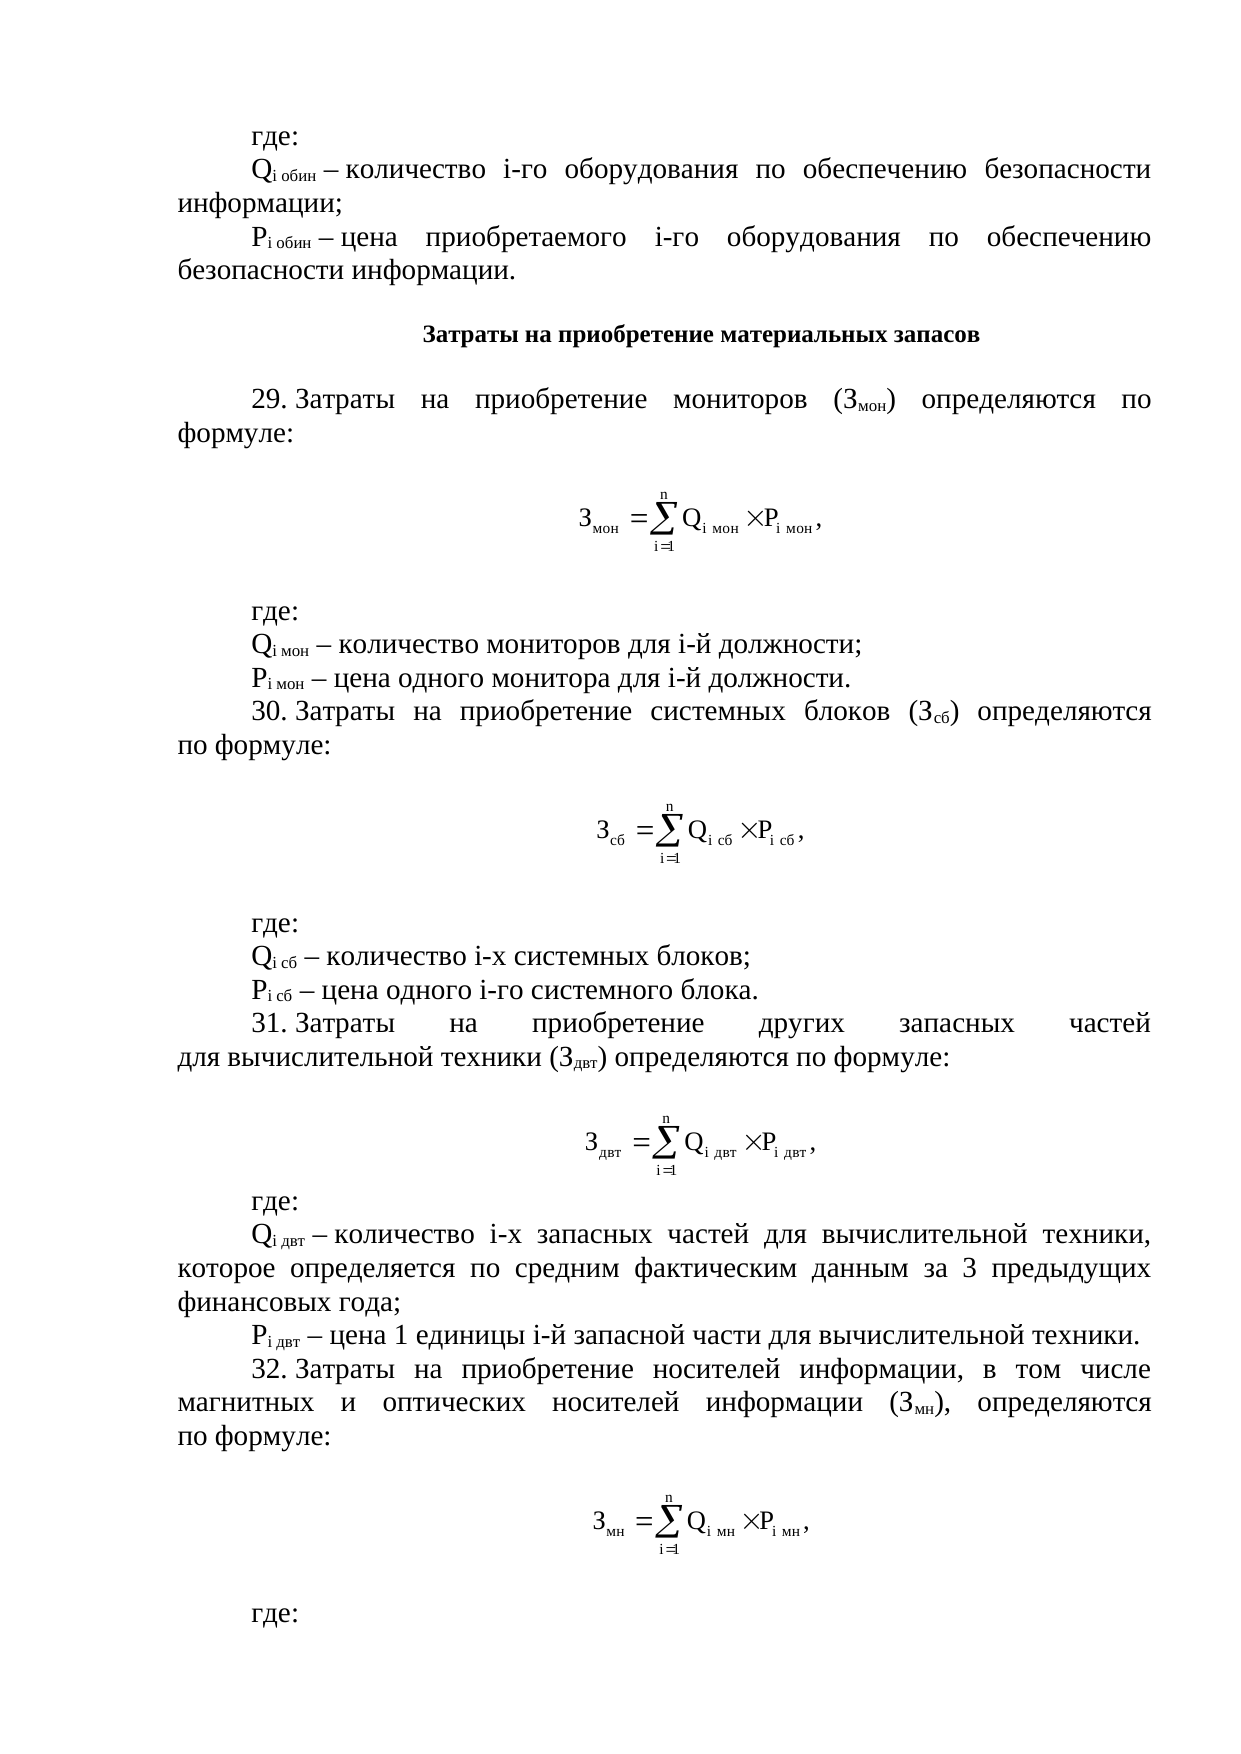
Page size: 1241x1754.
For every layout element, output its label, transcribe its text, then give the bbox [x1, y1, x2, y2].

text где: [177, 1596, 1152, 1629]
text Pi двт – цена 1 единицы i-й запасной части для вычислительной техники. [177, 1317, 1152, 1351]
text Qi обин – количество i-го оборудования по обеспечению безопасности информации; [177, 152, 1152, 219]
text Pi мон – цена одного монитора для i-й должности. [177, 660, 1152, 693]
text Pi сб – цена одного i-го системного блока. [177, 972, 1152, 1005]
text 30. Затраты на приобретение системных блоков (Зсб) определяются по формуле: [177, 693, 1152, 761]
text Pi обин – цена приобретаемого i-го оборудования по обеспечению безопасности информации. [177, 219, 1152, 286]
text 32. Затраты на приобретение носителей информации, в том числе магнитных и оптических носителей информации (Змн), определяются по формуле: [177, 1351, 1152, 1451]
text где: [177, 593, 1152, 626]
text Qi мон – количество мониторов для i-й должности; [177, 626, 1152, 660]
text Qi двт – количество i-х запасных частей для вычислительной техники, которое определяется по средним фактическим данным за 3 предыдущих финансовых года; [177, 1217, 1152, 1317]
text 29. Затраты на приобретение мониторов (Змон) определяются по формуле: [177, 382, 1152, 449]
title Затраты на приобретение материальных запасов [177, 319, 1152, 348]
text 31. Затраты на приобретение других запасных частей для вычислительной техники (Здвт) определяются по формуле: [177, 1005, 1152, 1072]
text где: [177, 1183, 1152, 1217]
text где: [177, 118, 1152, 152]
text Qi сб – количество i-х системных блоков; [177, 938, 1152, 972]
text где: [177, 905, 1152, 938]
